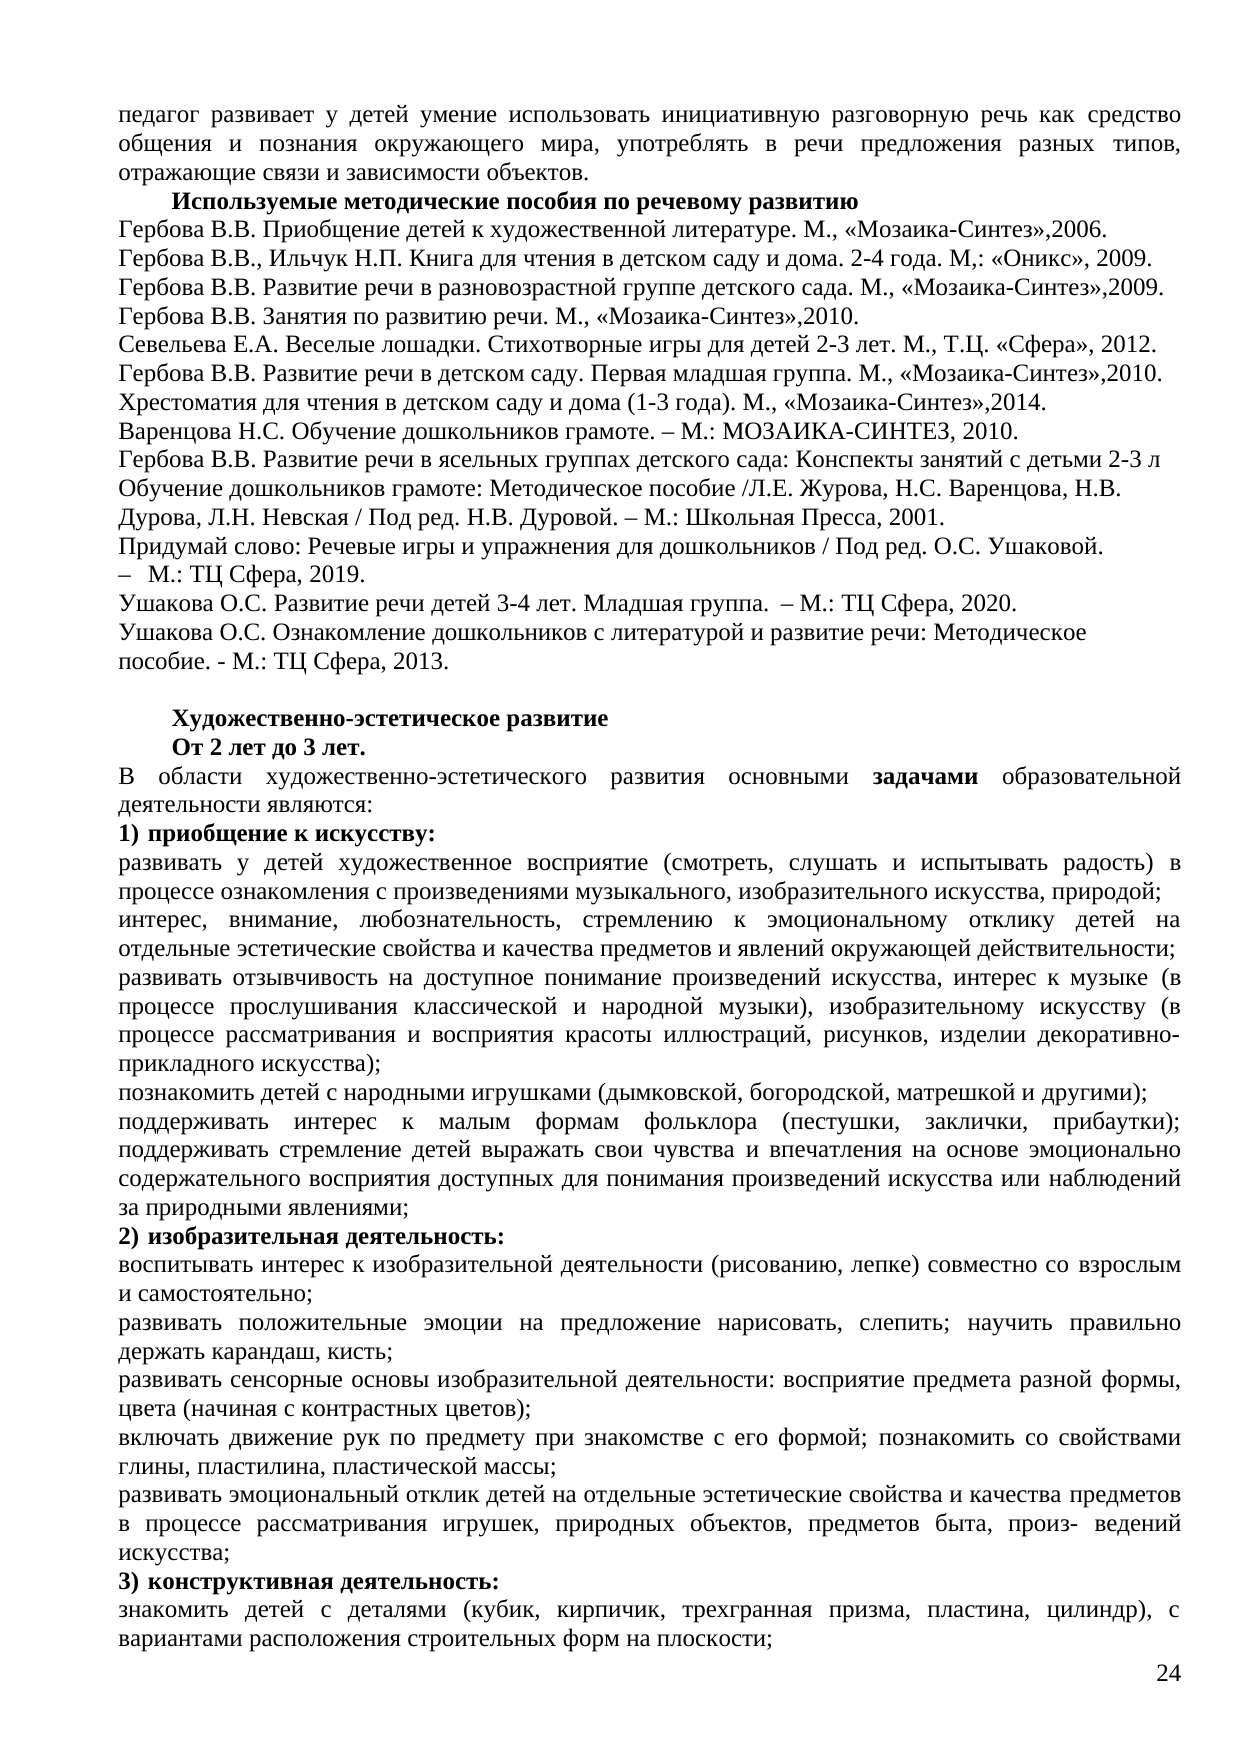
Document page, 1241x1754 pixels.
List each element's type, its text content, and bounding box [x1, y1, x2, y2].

text Гербова В.В., Ильчук Н.П. Книга для чтения в детском саду и дома. 2-4 года. М,: «Оникс», 2009. [118, 243, 1181, 272]
text познакомить детей с народными игрушками (дымковской, богородской, матрешкой и другими); [118, 1077, 1181, 1106]
text Гербова В.В. Развитие речи в детском саду. Первая младшая группа. М., «Мозаика-Синтез»,2010. [118, 358, 1181, 387]
text развивать положительные эмоции на предложение нарисовать, слепить; научить правильно держать карандаш, кисть; [118, 1307, 1181, 1364]
list Ушакова О.С. Развитие речи детей 3-4 лет. Младшая группа. – М.: ТЦ Сфера, 2020. [118, 588, 1181, 617]
subtitle конструктивная деятельность: [118, 1566, 1181, 1594]
text воспитывать интерес к изобразительной деятельности (рисованию, лепке) совместно со взрослым и самостоятельно; [118, 1249, 1181, 1307]
text развивать сенсорные основы изобразительной деятельности: восприятие предмета разной формы, цвета (начиная с контрастных цветов); [118, 1364, 1181, 1422]
list М.: ТЦ Сфера, 2019. [118, 559, 1181, 588]
list Ушакова О.С. Ознакомление дошкольников с литературой и развитие речи: Методическое пособие. - М.: ТЦ Сфера, 2013. [118, 617, 1181, 674]
text развивать отзывчивость на доступное понимание произведений искусства, интерес к музыке (в процессе прослушивания классической и народной музыки), изобразительному искусству (в процессе рассматривания и восприятия красоты иллюстраций, рисунков, изделии декоративно-прикладного искусства); [118, 962, 1181, 1077]
text интерес, внимание, любознательность, стремлению к эмоциональному отклику детей на отдельные эстетические свойства и качества предметов и явлений окружающей действительности; [118, 904, 1181, 962]
text Гербова В.В. Приобщение детей к художественной литературе. М., «Мозаика-Синтез»,2006. [118, 214, 1181, 243]
subtitle приобщение к искусству: [118, 818, 1181, 847]
text включать движение рук по предмету при знакомстве с его формой; познакомить со свойствами глины, пластилина, пластической массы; [118, 1422, 1181, 1479]
text знакомить детей с деталями (кубик, кирпичик, трехгранная призма, пластина, цилиндр), с вариантами расположения строительных форм на плоскости; [118, 1594, 1181, 1652]
list Гербова В.В. Развитие речи в ясельных группах детского сада: Конспекты занятий с детьми 2-3 л [118, 444, 1181, 473]
list Обучение дошкольников грамоте: Методическое пособие /Л.Е. Журова, Н.С. Варенцова, Н.В. Дурова, Л.Н. Невская / Под ред. Н.В. Дуровой. – М.: Школьная Пресса, 2001. [118, 473, 1181, 531]
text Варенцова Н.С. Обучение дошкольников грамоте. – М.: МОЗАИКА-СИНТЕЗ, 2010. [118, 416, 1181, 444]
subtitle Используемые методические пособия по речевому развитию [118, 186, 1181, 214]
text поддерживать интерес к малым формам фольклора (пестушки, заклички, прибаутки); поддерживать стремление детей выражать свои чувства и впечатления на основе эмоционально содержательного восприятия доступных для понимания произведений искусства или наблюдений за природными явлениями; [118, 1106, 1181, 1221]
text В области художественно-эстетического развития основными задачами образовательной деятельности являются: [118, 761, 1181, 818]
subtitle От 2 лет до 3 лет. [118, 732, 1181, 761]
text Севельева Е.А. Веселые лошадки. Стихотворные игры для детей 2-3 лет. М., Т.Ц. «Сфера», 2012. [118, 329, 1181, 358]
subtitle изобразительная деятельность: [118, 1221, 1181, 1249]
text развивать эмоциональный отклик детей на отдельные эстетические свойства и качества предметов в процессе рассматривания игрушек, природных объектов, предметов быта, произ- ведений искусства; [118, 1479, 1181, 1566]
text Гербова В.В. Занятия по развитию речи. М., «Мозаика-Синтез»,2010. [118, 301, 1181, 329]
text педагог развивает у детей умение использовать инициативную разговорную речь как средство общения и познания окружающего мира, употреблять в речи предложения разных типов, отражающие связи и зависимости объектов. [118, 99, 1181, 186]
subtitle Художественно-эстетическое развитие [118, 703, 1181, 732]
text Гербова В.В. Развитие речи в разновозрастной группе детского сада. М., «Мозаика-Синтез»,2009. [118, 272, 1181, 301]
text развивать у детей художественное восприятие (смотреть, слушать и испытывать радость) в процессе ознакомления с произведениями музыкального, изобразительного искусства, природой; [118, 847, 1181, 904]
text Хрестоматия для чтения в детском саду и дома (1-3 года). М., «Мозаика-Синтез»,2014. [118, 387, 1181, 416]
list Придумай слово: Речевые игры и упражнения для дошкольников / Под ред. О.С. Ушаковой. [118, 531, 1181, 559]
